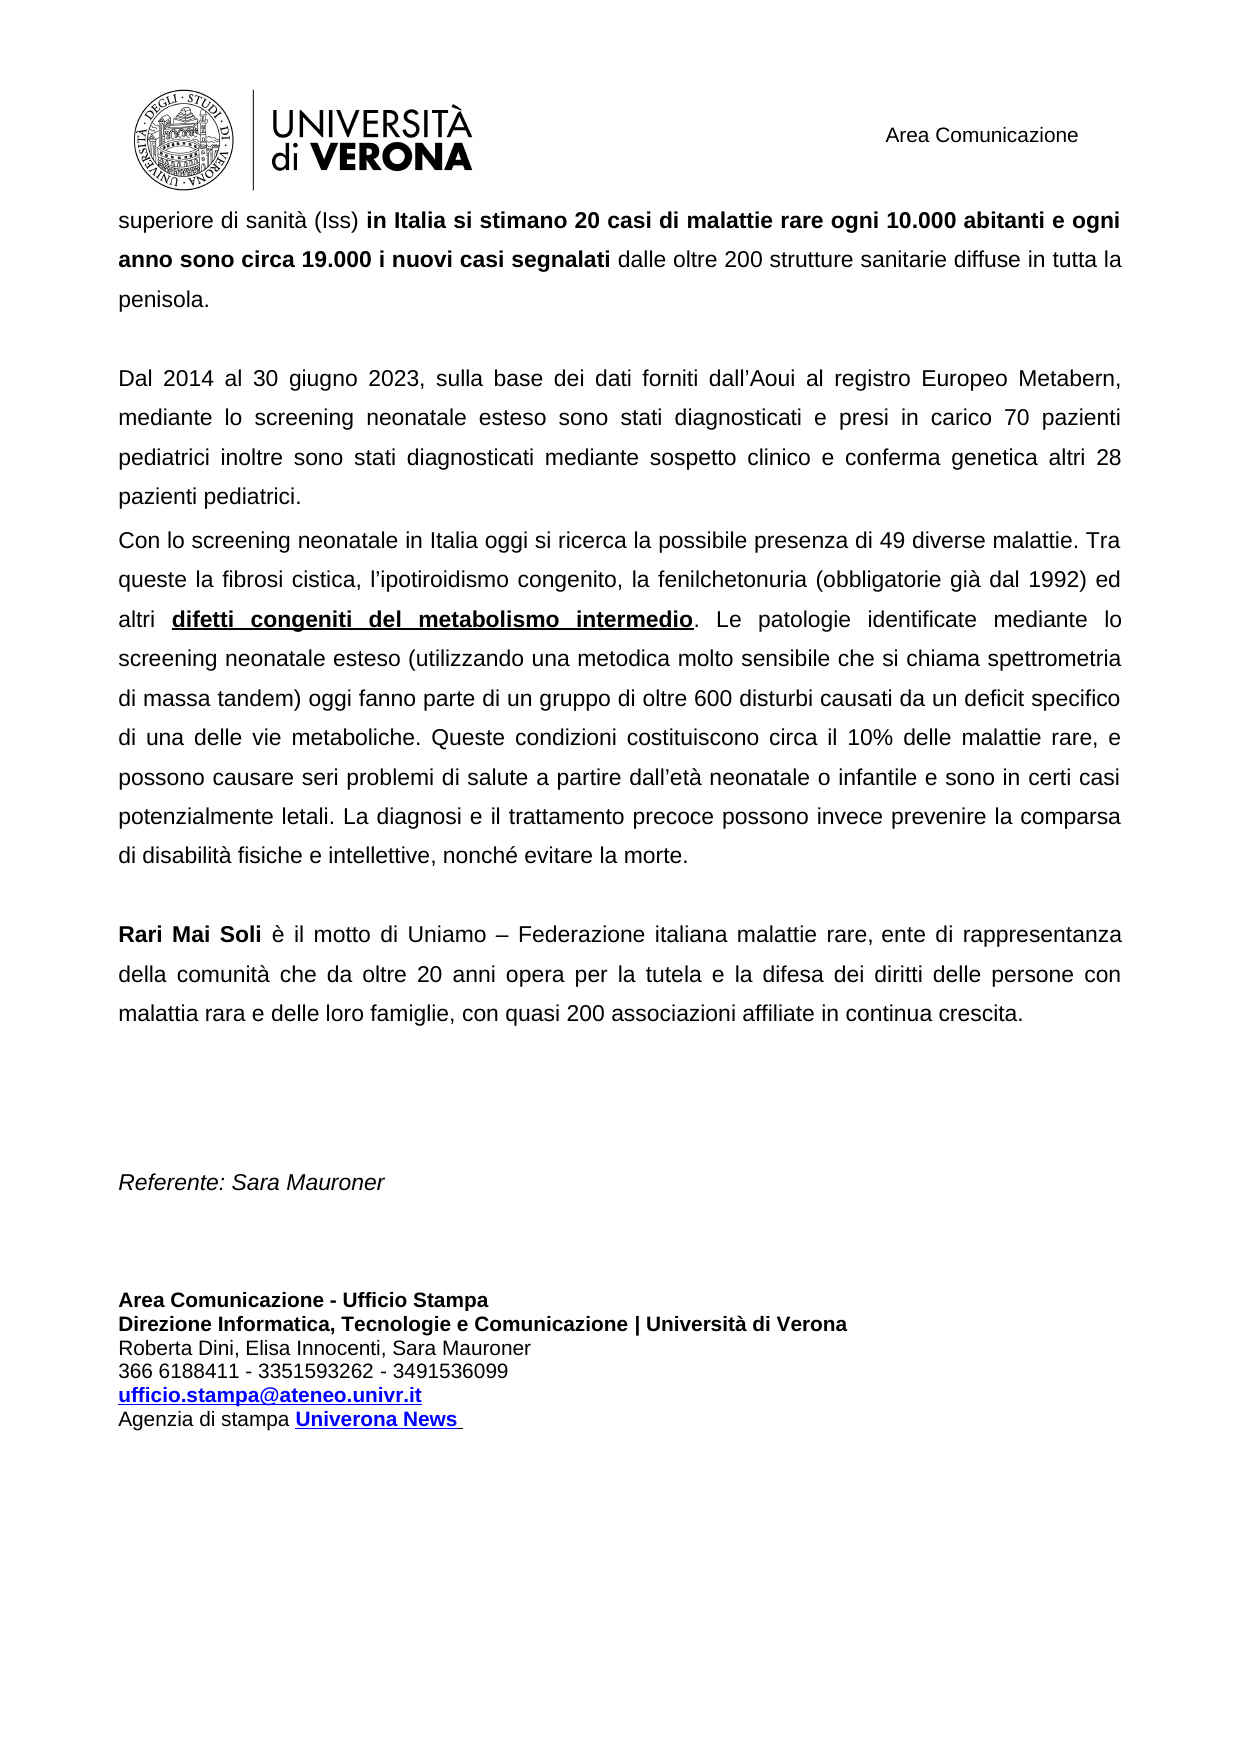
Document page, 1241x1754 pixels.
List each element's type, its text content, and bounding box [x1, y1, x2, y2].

picture [118, 73, 490, 207]
text ufficio.stampa@ateneo.univr.it [118, 1383, 1122, 1407]
text Referente: Sara Mauroner [118, 1169, 1122, 1195]
text Area Comunicazione - Ufficio Stampa [118, 1287, 1122, 1311]
text Agenzia di stampa Univerona News [118, 1407, 1122, 1431]
text Roberta Dini, Elisa Innocenti, Sara Mauroner [118, 1335, 1122, 1359]
subtitle Con lo screening neonatale in Italia oggi si ricerca la possibile presenza di 49 diverse malattie. Tra queste la fibrosi cistica, l’ipotiroidismo congenito, la fenilchetonuria (obbligatorie già dal 1992) ed altri difetti congeniti del metabolismo intermedio. Le patologie identificate mediante lo screening neonatale esteso (utilizzando una metodica molto sensibile che si chiama spettrometria di massa tandem) oggi fanno parte di un gruppo di oltre 600 disturbi causati da un deficit specifico di una delle vie metaboliche. Queste condizioni costituiscono circa il 10% delle malattie rare, e possono causare seri problemi di salute a partire dall’età neonatale o infantile e sono in certi casi potenzialmente letali. La diagnosi e il trattamento precoce possono invece prevenire la comparsa di disabilità fisiche e intellettive, nonché evitare la morte. [118, 527, 1122, 869]
text Dal 2014 al 30 giugno 2023, sulla base dei dati forniti dall’Aoui al registro Europeo Metabern, mediante lo screening neonatale esteso sono stati diagnosticati e presi in carico 70 pazienti pediatrici inoltre sono stati diagnosticati mediante sospetto clinico e conferma genetica altri 28 pazienti pediatrici. [118, 364, 1122, 509]
text Rari Mai Soli è il motto di Uniamo – Federazione italiana malattie rare, ente di rappresentanza della comunità che da oltre 20 anni opera per la tutela e la difesa dei diritti delle persone con malattia rara e delle loro famiglie, con quasi 200 associazioni affiliate in continua crescita. [118, 921, 1122, 1027]
text Direzione Informatica, Tecnologie e Comunicazione | Università di Verona [628, 1311, 1122, 1335]
text 366 6188411 - 3351593262 - 3491536099 [118, 1359, 1122, 1383]
